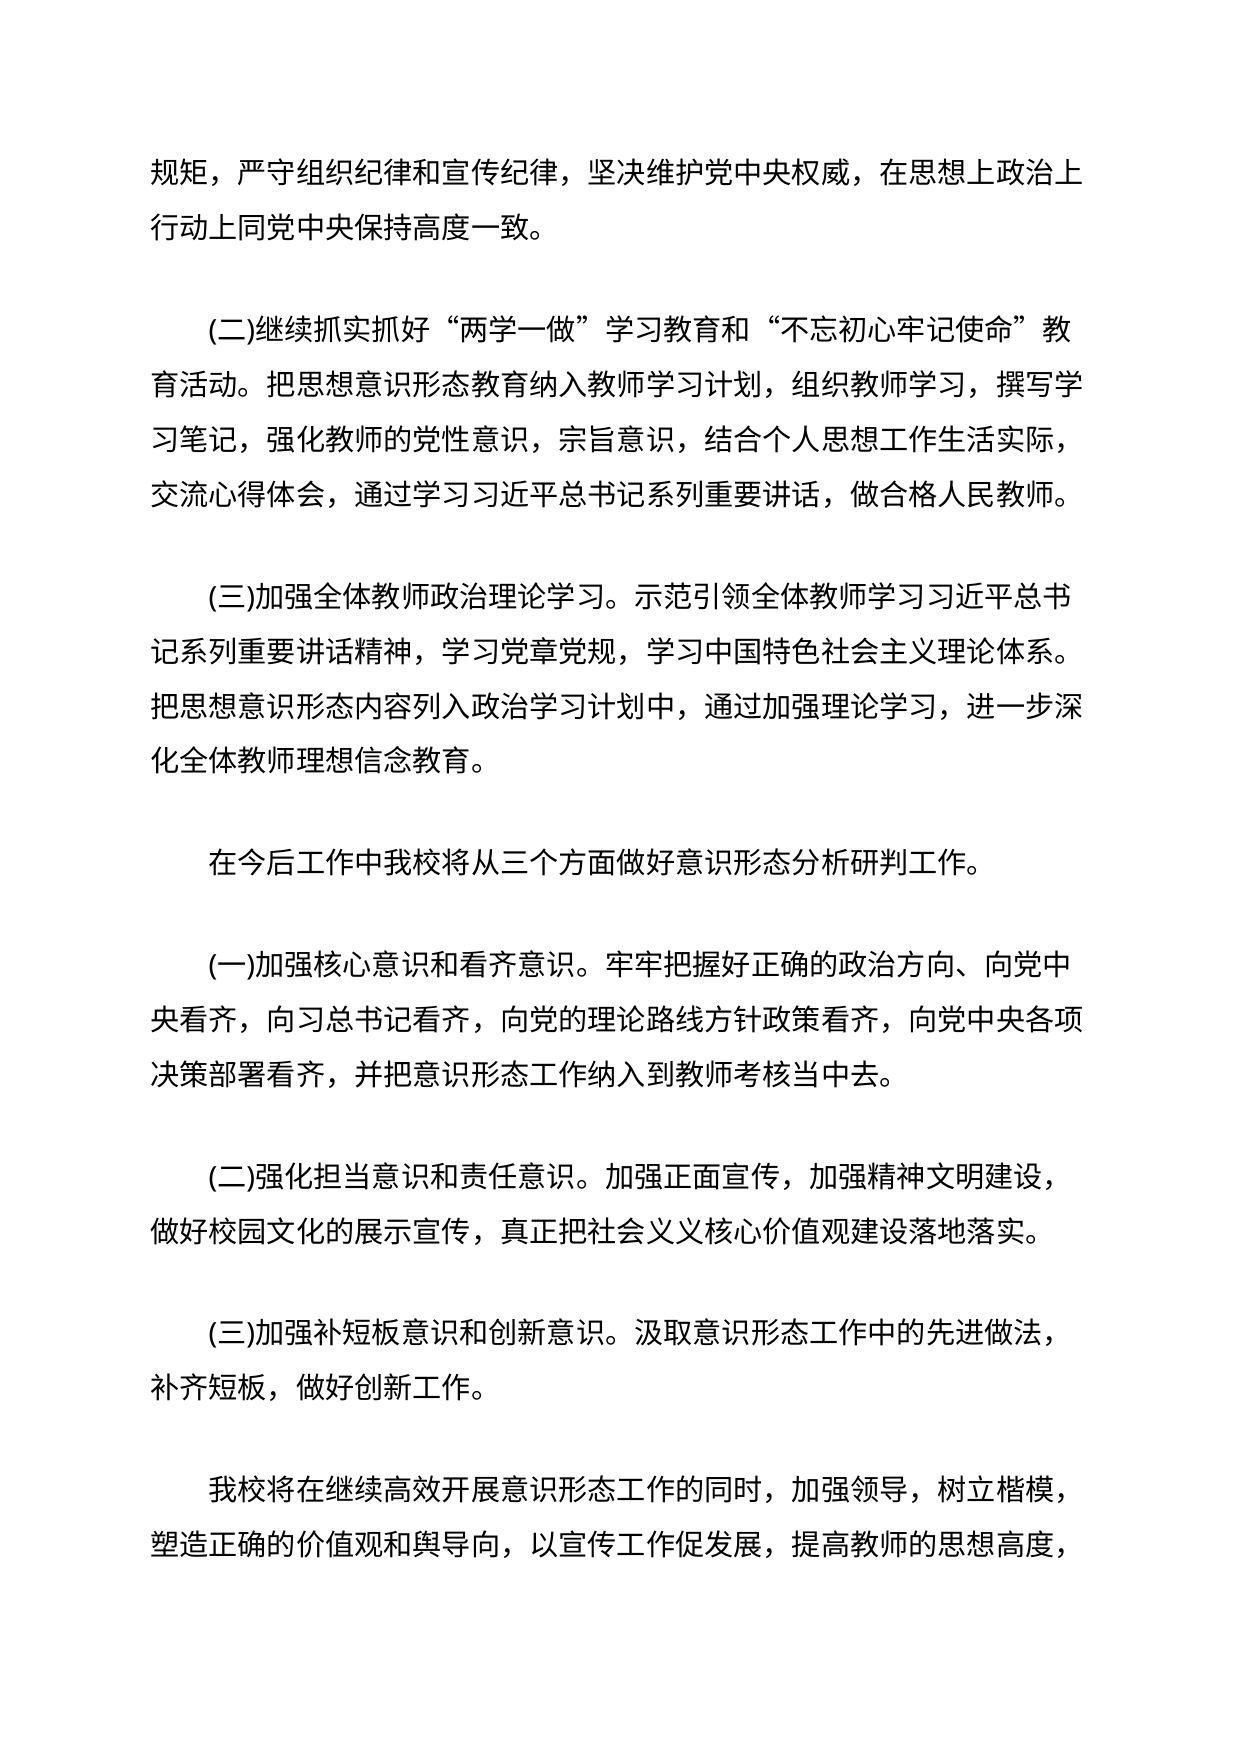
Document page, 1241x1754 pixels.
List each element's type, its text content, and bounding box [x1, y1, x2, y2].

text (一)加强核心意识和看齐意识。牢牢把握好正确的政治方向、向党中央看齐，向习总书记看齐，向党的理论路线方针政策看齐，向党中央各项决策部署看齐，并把意识形态工作纳入到教师考核当中去。 [150, 942, 1090, 1094]
text (二)强化担当意识和责任意识。加强正面宣传，加强精神文明建设，做好校园文化的展示宣传，真正把社会义义核心价值观建设落地落实。 [150, 1153, 1090, 1251]
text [150, 150, 1090, 247]
text (二)继续抓实抓好“两学一做”学习教育和“不忘初心牢记使命”教育活动。把思想意识形态教育纳入教师学习计划，组织教师学习，撰写学习笔记，强化教师的党性意识，宗旨意识，结合个人思想工作生活实际，交流心得体会，通过学习习近平总书记系列重要讲话，做合格人民教师。 [150, 307, 1090, 514]
text (三)加强全体教师政治理论学习。示范引领全体教师学习习近平总书记系列重要讲话精神，学习党章党规，学习中国特色社会主义理论体系。把思想意识形态内容列入政治学习计划中，通过加强理论学习，进一步深化全体教师理想信念教育。 [150, 573, 1090, 780]
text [150, 1467, 1090, 1564]
text (三)加强补短板意识和创新意识。汲取意识形态工作中的先进做法，补齐短板，做好创新工作。 [150, 1310, 1090, 1407]
text 在今后工作中我校将从三个方面做好意识形态分析研判工作。 [150, 840, 1090, 882]
